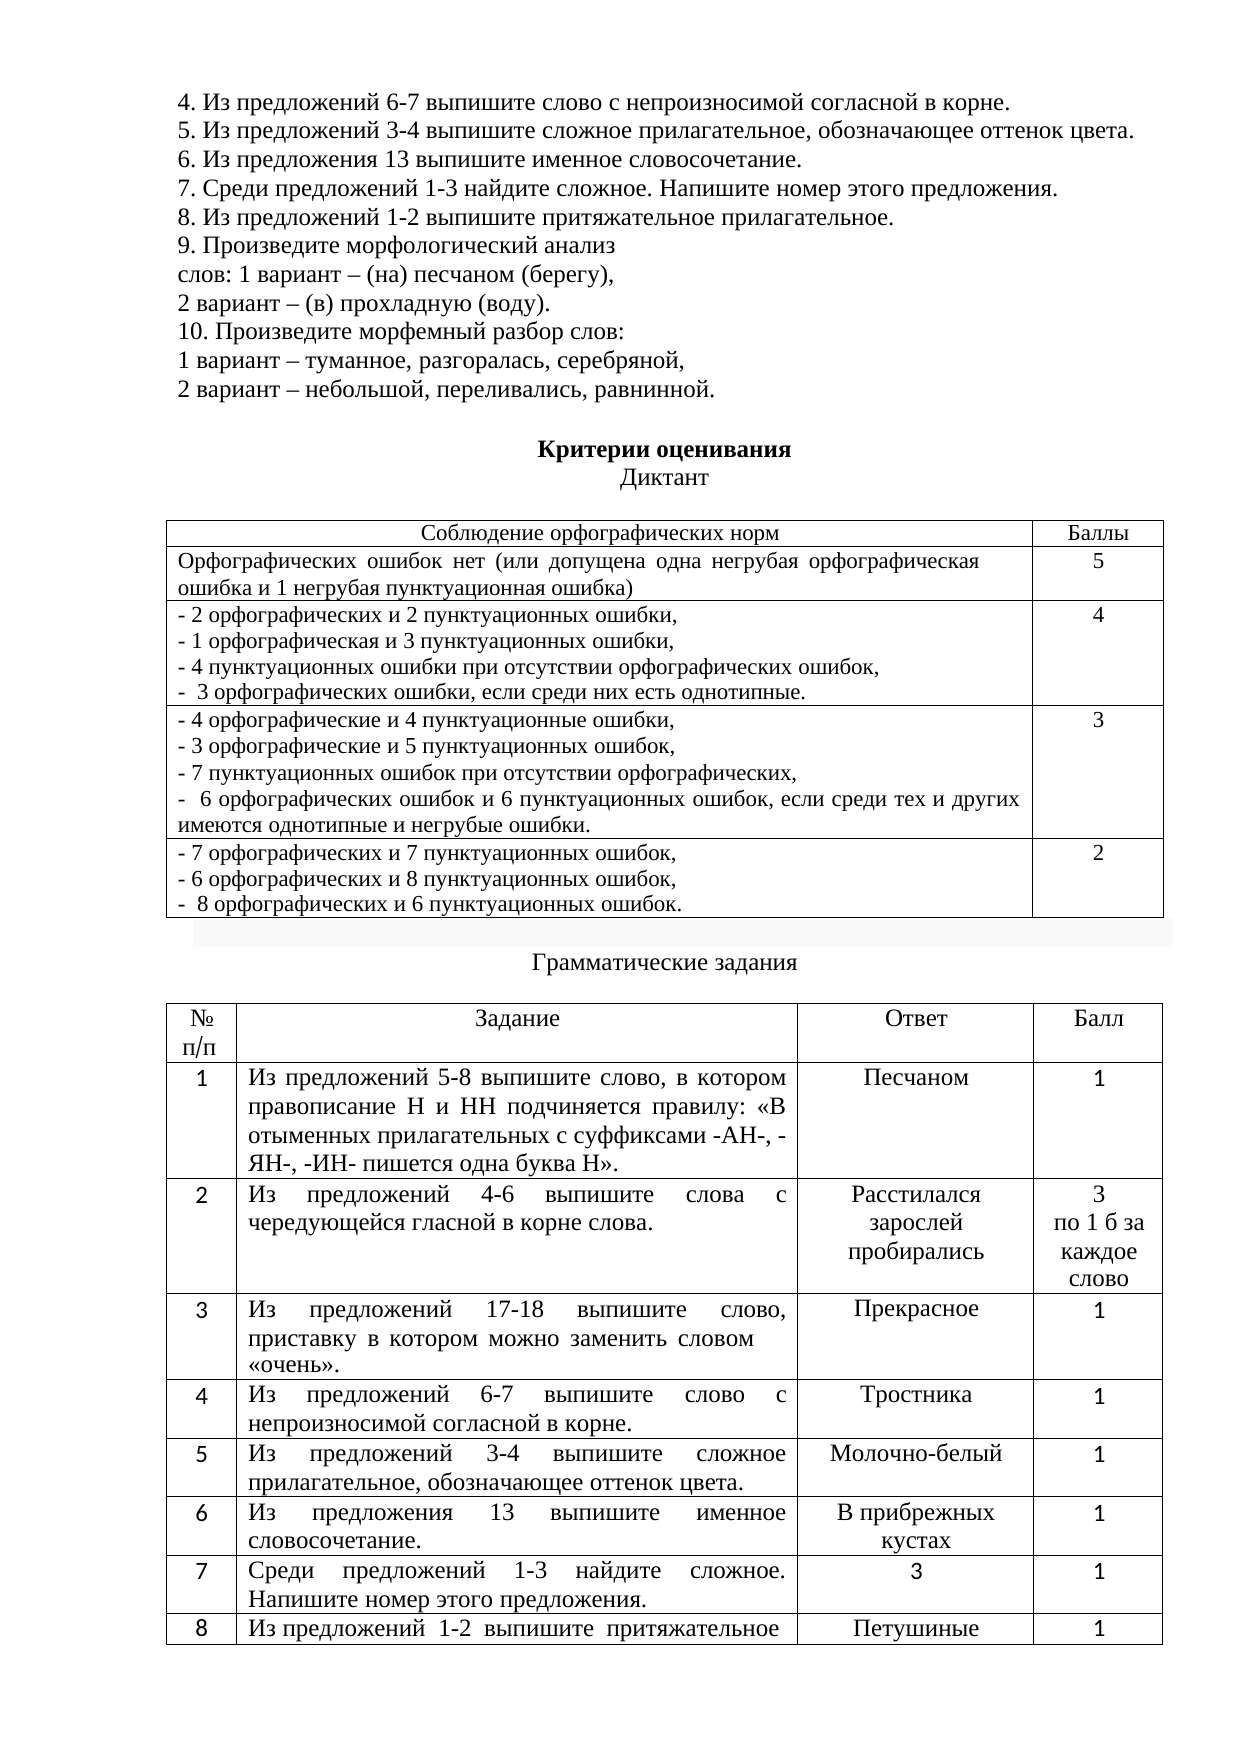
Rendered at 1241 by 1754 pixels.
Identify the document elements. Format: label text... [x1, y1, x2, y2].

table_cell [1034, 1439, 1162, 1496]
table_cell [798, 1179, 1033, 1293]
text Грамматические задания [176, 947, 1153, 976]
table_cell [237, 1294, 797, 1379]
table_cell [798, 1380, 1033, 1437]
list Произведите морфемный разбор слов: [177, 317, 1238, 345]
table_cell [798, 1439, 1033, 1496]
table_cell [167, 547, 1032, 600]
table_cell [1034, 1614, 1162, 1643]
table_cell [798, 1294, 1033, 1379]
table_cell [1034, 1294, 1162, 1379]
list Из предложений 3-4 выпишите сложное прилагательное, обозначающее оттенок цвета. [177, 115, 1238, 144]
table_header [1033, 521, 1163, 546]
text Диктант [176, 462, 1153, 491]
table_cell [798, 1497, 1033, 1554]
text 2 вариант – (в) прохладную (воду). [177, 288, 1238, 317]
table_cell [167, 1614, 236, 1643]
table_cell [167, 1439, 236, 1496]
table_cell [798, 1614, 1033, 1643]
list вариант – небольшой, переливались, равнинной. [177, 374, 1238, 403]
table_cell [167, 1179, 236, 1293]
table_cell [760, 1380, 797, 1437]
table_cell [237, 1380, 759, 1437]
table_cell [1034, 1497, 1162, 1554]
list Из предложения 13 выпишите именное словосочетание. [177, 144, 1238, 173]
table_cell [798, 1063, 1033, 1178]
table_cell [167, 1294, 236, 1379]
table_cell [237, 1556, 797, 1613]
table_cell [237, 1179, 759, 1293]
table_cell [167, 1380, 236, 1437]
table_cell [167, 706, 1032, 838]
list Из предложений 6-7 выпишите слово с непроизносимой согласной в корне. [177, 87, 1238, 115]
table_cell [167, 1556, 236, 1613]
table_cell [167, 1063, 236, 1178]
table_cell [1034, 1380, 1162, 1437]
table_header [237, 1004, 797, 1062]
list вариант – туманное, разгоралась, серебряной, [177, 345, 1238, 374]
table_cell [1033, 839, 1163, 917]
subtitle Критерии оценивания [176, 434, 1153, 462]
list Из предложений 1-2 выпишите притяжательное прилагательное. [177, 202, 1238, 231]
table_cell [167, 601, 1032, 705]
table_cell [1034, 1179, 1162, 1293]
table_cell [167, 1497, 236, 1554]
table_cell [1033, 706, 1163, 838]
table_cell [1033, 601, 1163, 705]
list Среди предложений 1-3 найдите сложное. Напишите номер этого предложения. [177, 173, 1238, 202]
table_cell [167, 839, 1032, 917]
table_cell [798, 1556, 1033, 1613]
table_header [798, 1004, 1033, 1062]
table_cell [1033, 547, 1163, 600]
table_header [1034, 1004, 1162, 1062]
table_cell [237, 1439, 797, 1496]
list Произведите морфологический анализ слов: 1 вариант – (на) песчаном (берегу), [177, 231, 676, 288]
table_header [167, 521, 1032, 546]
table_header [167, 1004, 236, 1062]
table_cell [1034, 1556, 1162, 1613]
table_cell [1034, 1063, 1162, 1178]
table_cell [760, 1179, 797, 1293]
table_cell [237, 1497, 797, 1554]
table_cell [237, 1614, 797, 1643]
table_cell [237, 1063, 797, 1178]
